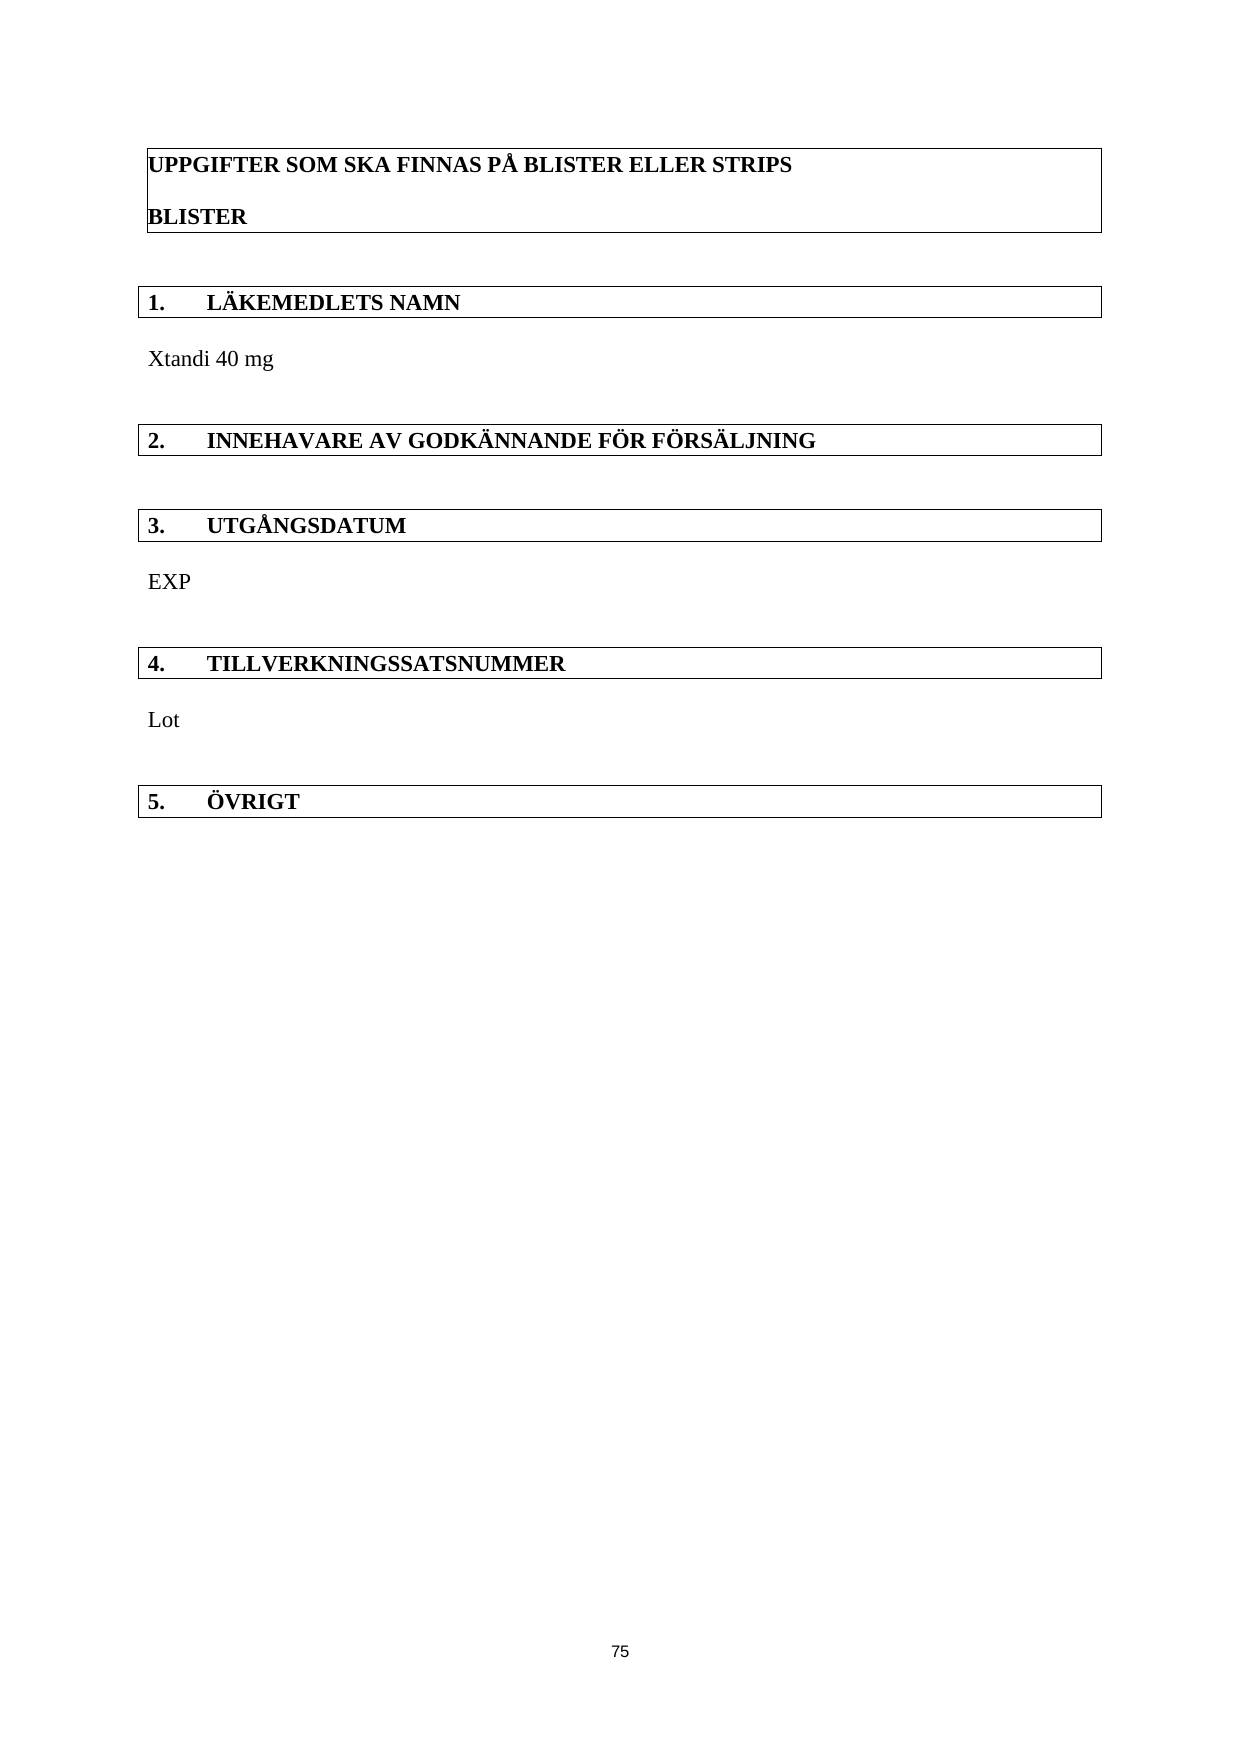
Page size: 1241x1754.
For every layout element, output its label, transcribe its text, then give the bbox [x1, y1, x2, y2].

text 3. UTGÅNGSDATUM [139, 510, 1101, 541]
text BLISTER [148, 200, 1101, 232]
text 4. TILLVERKNINGSSATSNUMMER [139, 648, 1101, 678]
text Xtandi 40 mg [148, 344, 1093, 371]
text UPPGIFTER SOM SKA FINNAS PÅ BLISTER ELLER STRIPS [148, 149, 1101, 177]
text 5. ÖVRIGT [139, 786, 1101, 817]
text EXP [148, 568, 1093, 594]
text Lot [148, 706, 1093, 732]
text 1. LÄKEMEDLETS NAMN [139, 287, 1101, 317]
text 2. INNEHAVARE AV GODKÄNNANDE FÖR FÖRSÄLJNING [139, 425, 1101, 455]
